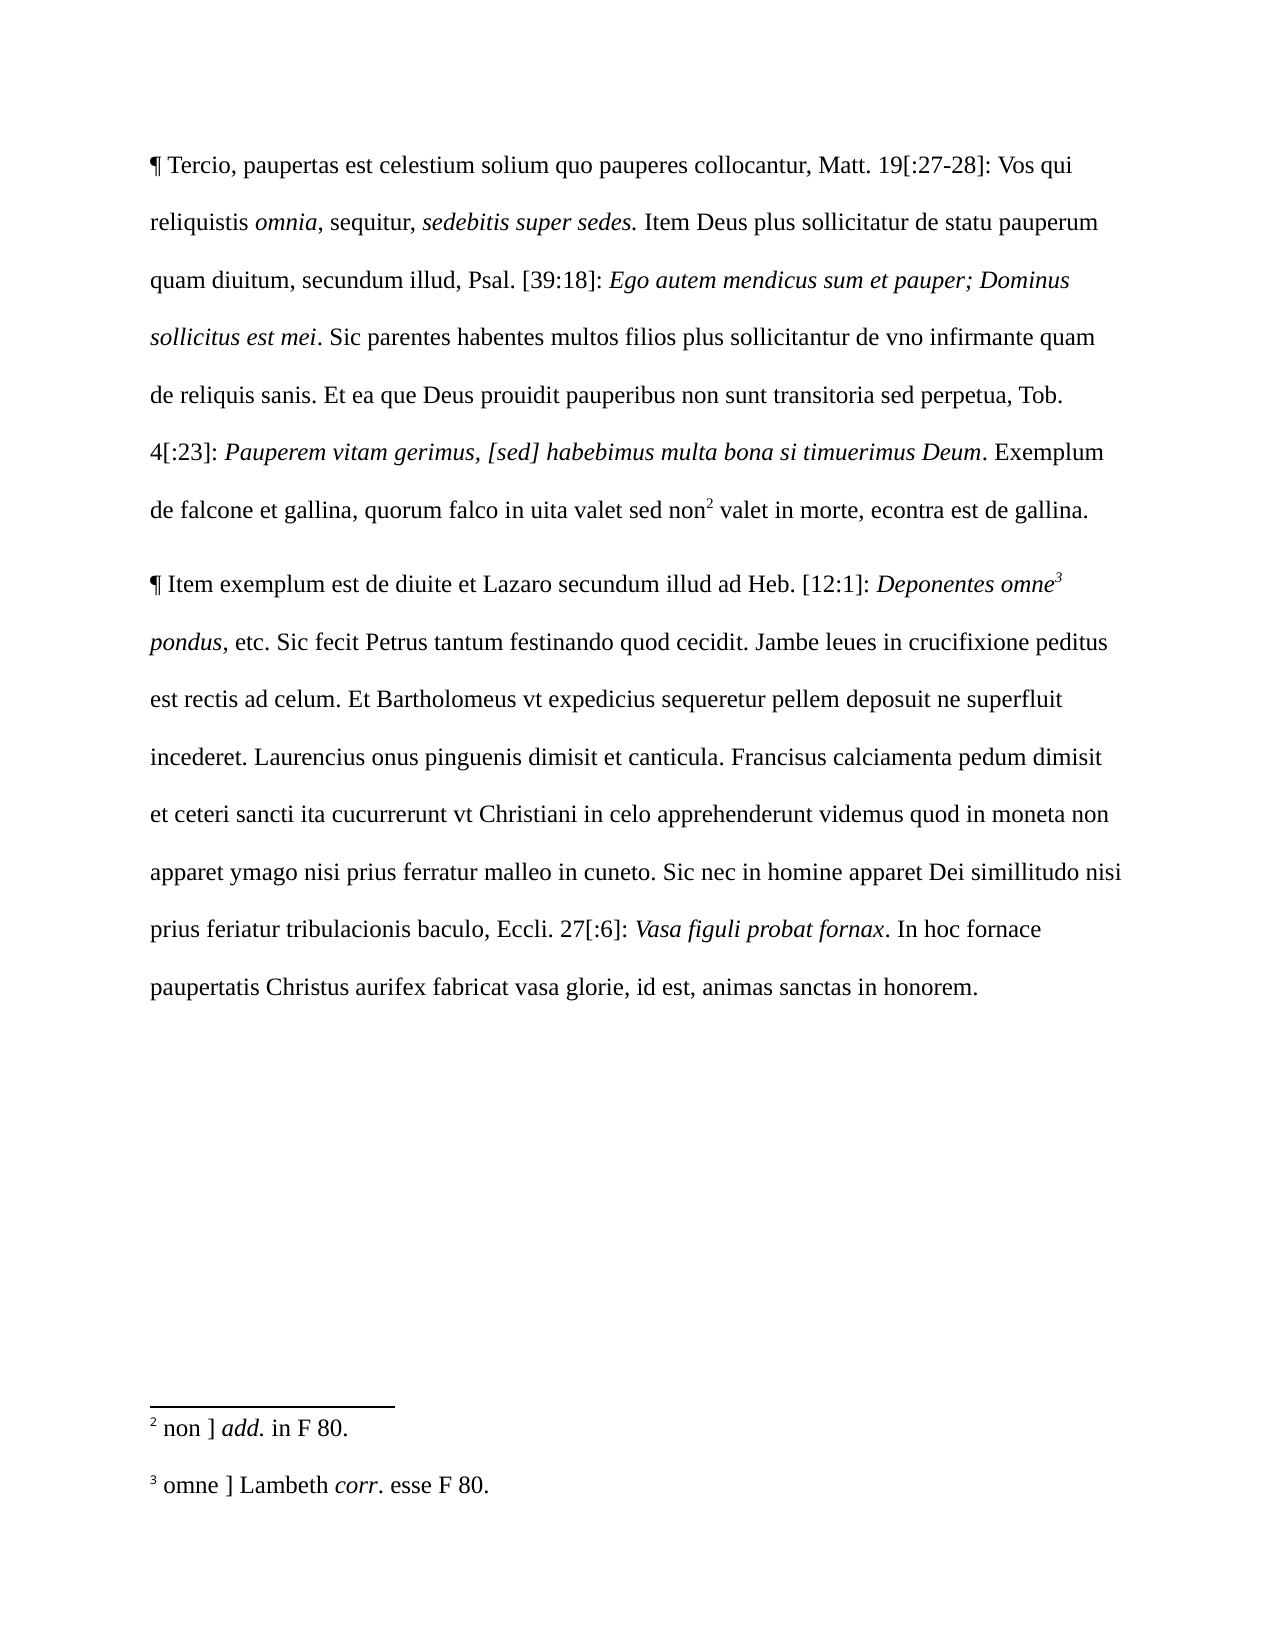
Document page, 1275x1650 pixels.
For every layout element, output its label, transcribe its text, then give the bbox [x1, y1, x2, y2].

text ¶ Tercio, paupertas est celestium solium quo pauperes collocantur, Matt. 19[:27-28]: Vos qui reliquistis omnia, sequitur, sedebitis super sedes. Item Deus plus sollicitatur de statu pauperum quam diuitum, secundum illud, Psal. [39:18]: Ego autem mendicus sum et pauper; Dominus sollicitus est mei. Sic parentes habentes multos filios plus sollicitantur de vno infirmante quam de reliquis sanis. Et ea que Deus prouidit pauperibus non sunt transitoria sed perpetua, Tob. 4[:23]: Pauperem vitam gerimus, [sed] habebimus multa bona si timuerimus Deum. Exemplum de falcone et gallina, quorum falco in uita valet sed non valet in morte, econtra est de gallina. [150, 150, 1125, 524]
text ¶ Item exemplum est de diuite et Lazaro secundum illud ad Heb. [12:1]: Deponentes omne pondus, etc. Sic fecit Petrus tantum festinando quod cecidit. Jambe leues in crucifixione peditus est rectis ad celum. Et Bartholomeus vt expedicius sequeretur pellem deposuit ne superfluit incederet. Laurencius onus pinguenis dimisit et canticula. Francisus calciamenta pedum dimisit et ceteri sancti ita cucurrerunt vt Christiani in celo apprehenderunt videmus quod in moneta non apparet ymago nisi prius ferratur malleo in cuneto. Sic nec in homine apparet Dei simillitudo nisi prius feriatur tribulacionis baculo, Eccli. 27[:6]: Vasa figuli probat fornax. In hoc fornace paupertatis Christus aurifex fabricat vasa glorie, id est, animas sanctas in honorem. [150, 569, 1125, 1000]
